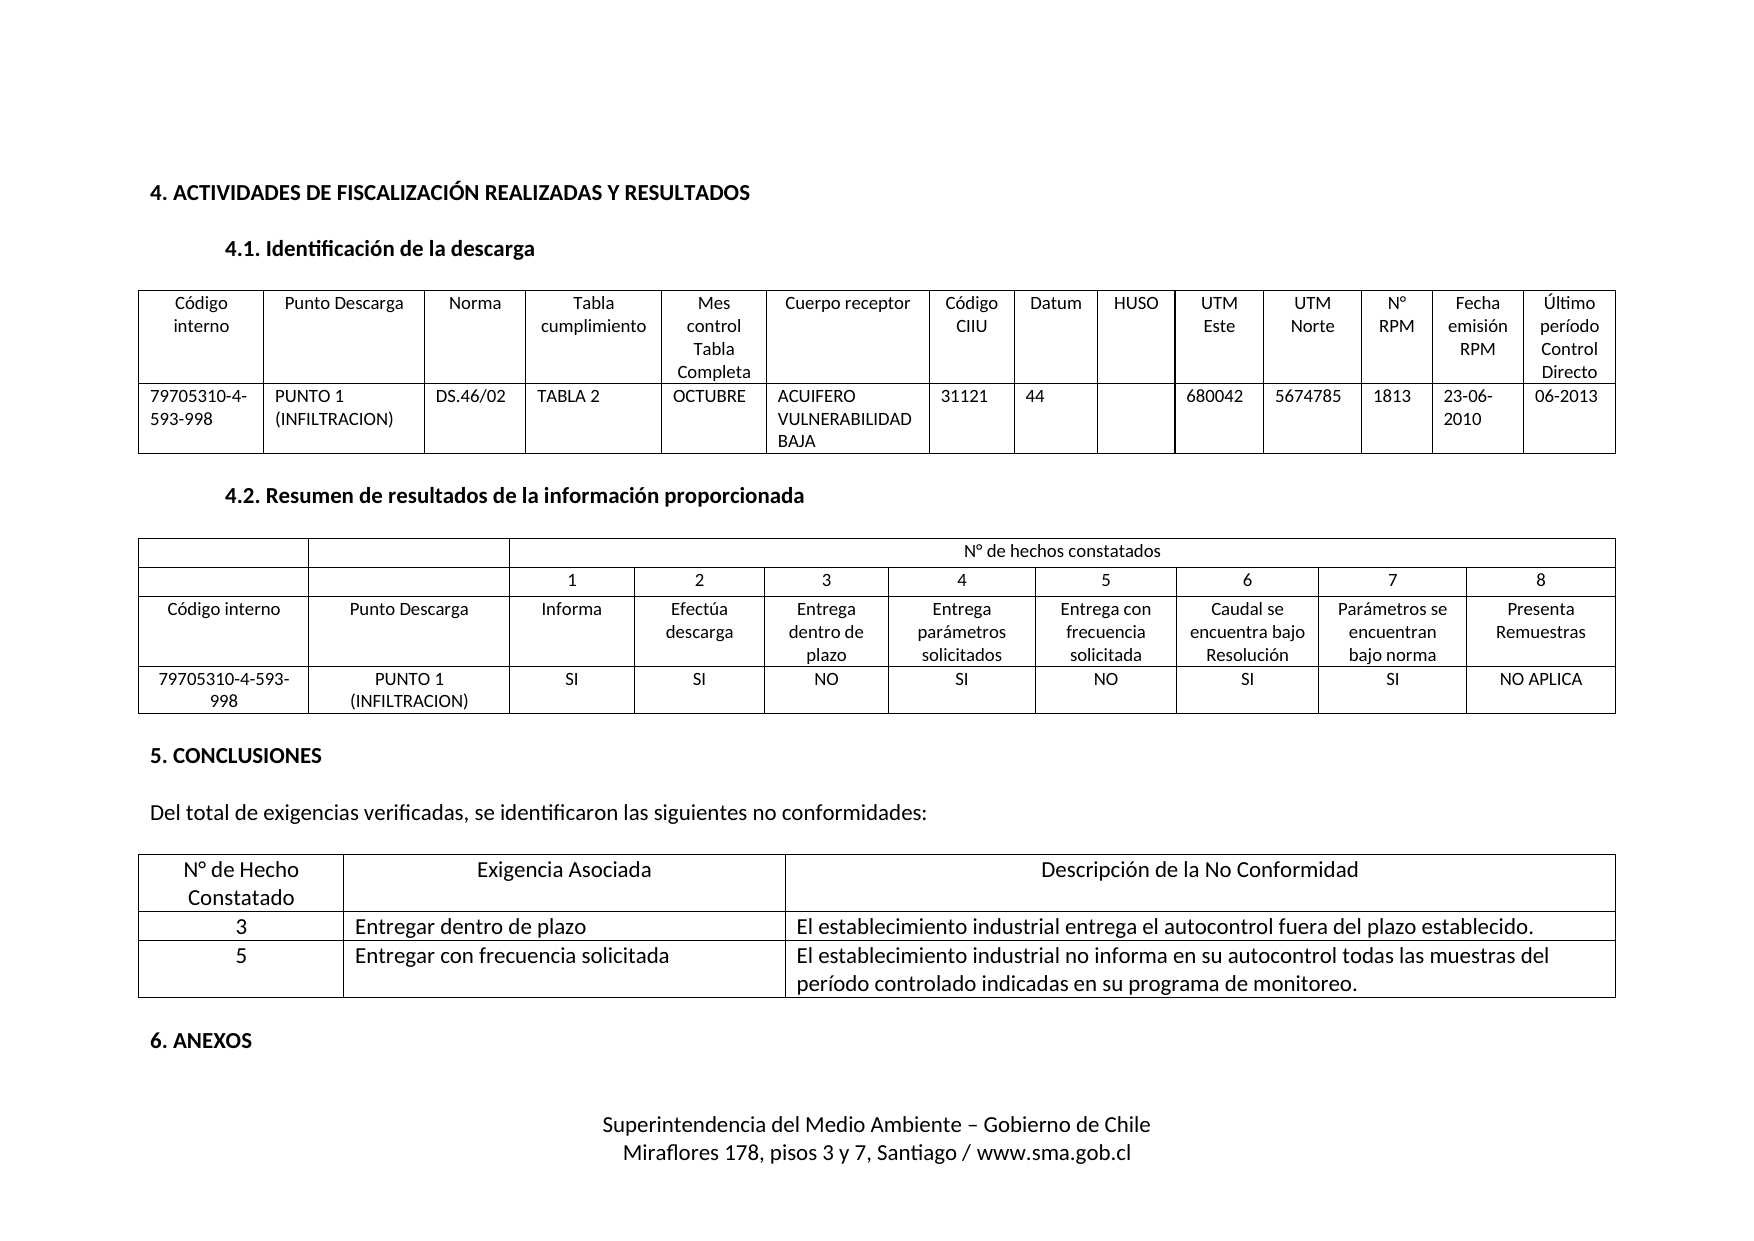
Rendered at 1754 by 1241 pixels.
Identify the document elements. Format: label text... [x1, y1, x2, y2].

table_cell [309, 568, 509, 596]
table_cell SI [510, 667, 634, 712]
table_cell 23-06-2010 [1433, 384, 1523, 453]
table_cell Código interno [139, 597, 308, 666]
table_header UTM Este [1176, 291, 1263, 383]
table_cell SI [1177, 667, 1318, 712]
table_cell 8 [1467, 568, 1615, 596]
text 6. ANEXOS [150, 998, 1604, 1054]
table_cell 7 [1319, 568, 1466, 596]
table_cell SI [889, 667, 1035, 712]
table_cell 5 [1036, 568, 1176, 596]
table_cell 79705310-4-593-998 [139, 667, 308, 712]
table_header N° de hechos constatados [510, 539, 1615, 567]
table_cell El establecimiento industrial entrega el autocontrol fuera del plazo establecido. [786, 912, 1615, 940]
table_cell Informa [510, 597, 634, 666]
table_cell 1813 [1362, 384, 1432, 453]
table_header Cuerpo receptor [767, 291, 929, 383]
table_header Punto Descarga [264, 291, 424, 383]
table_header UTM Norte [1264, 291, 1361, 383]
table_cell 3 [765, 568, 888, 596]
table_cell Entregar dentro de plazo [344, 912, 785, 940]
table_cell Entrega parámetros solicitados [889, 597, 1035, 666]
table_cell PUNTO 1 (INFILTRACION) [264, 384, 424, 453]
text 4. ACTIVIDADES DE FISCALIZACIÓN REALIZADAS Y RESULTADOS [150, 150, 1604, 206]
table_header Exigencia Asociada [344, 855, 785, 911]
table_header N° de Hecho Constatado [139, 855, 343, 911]
table_header HUSO [1098, 291, 1174, 383]
table_cell OCTUBRE [662, 384, 766, 453]
table_cell 3 [139, 912, 343, 940]
table_cell Entrega dentro de plazo [765, 597, 888, 666]
table_cell Parámetros se encuentran bajo norma [1319, 597, 1466, 666]
table_header [139, 539, 308, 567]
table_cell NO APLICA [1467, 667, 1615, 712]
table_cell Presenta Remuestras [1467, 597, 1615, 666]
table_cell Entrega con frecuencia solicitada [1036, 597, 1176, 666]
table_cell DS.46/02 [425, 384, 525, 453]
table_header Último período Control Directo [1524, 291, 1615, 383]
table_cell PUNTO 1 (INFILTRACION) [309, 667, 509, 712]
table_cell SI [635, 667, 764, 712]
table_cell El establecimiento industrial no informa en su autocontrol todas las muestras del período controlado indicadas en su programa de monitoreo. [786, 941, 1615, 997]
table_header Código CIIU [930, 291, 1014, 383]
table_cell NO [765, 667, 888, 712]
table_header Tabla cumplimiento [526, 291, 661, 383]
table_cell 6 [1177, 568, 1318, 596]
table_cell 44 [1015, 384, 1097, 453]
table_header Fecha emisión RPM [1433, 291, 1523, 383]
table_cell Caudal se encuentra bajo Resolución [1177, 597, 1318, 666]
table_cell Entregar con frecuencia solicitada [344, 941, 785, 997]
table_cell 79705310-4-593-998 [139, 384, 263, 453]
table_cell 31121 [930, 384, 1014, 453]
table_cell SI [1319, 667, 1466, 712]
table_header Mes control Tabla Completa [662, 291, 766, 383]
table_cell NO [1036, 667, 1176, 712]
table_cell 2 [635, 568, 764, 596]
table_cell ACUIFERO VULNERABILIDAD BAJA [767, 384, 929, 453]
table_cell [139, 568, 308, 596]
table_header Norma [425, 291, 525, 383]
table_cell 1 [510, 568, 634, 596]
table_header Código interno [139, 291, 263, 383]
table_header [309, 539, 509, 567]
table_cell 5 [139, 941, 343, 997]
text 5. CONCLUSIONES [150, 714, 1604, 769]
table_cell TABLA 2 [526, 384, 661, 453]
table_cell 06-2013 [1524, 384, 1615, 453]
table_header Descripción de la No Conformidad [786, 855, 1615, 911]
table_cell 680042 [1176, 384, 1263, 453]
table_header Datum [1015, 291, 1097, 383]
text 4.2. Resumen de resultados de la información proporcionada [150, 454, 1604, 510]
text 4.1. Identificación de la descarga [150, 206, 1604, 262]
text Del total de exigencias verificadas, se identificaron las siguientes no conformidades: [150, 769, 1604, 826]
table_header N° RPM [1362, 291, 1432, 383]
table_cell Punto Descarga [309, 597, 509, 666]
table_cell Efectúa descarga [635, 597, 764, 666]
table_cell 4 [889, 568, 1035, 596]
table_cell [1098, 384, 1174, 453]
table_cell 5674785 [1264, 384, 1361, 453]
